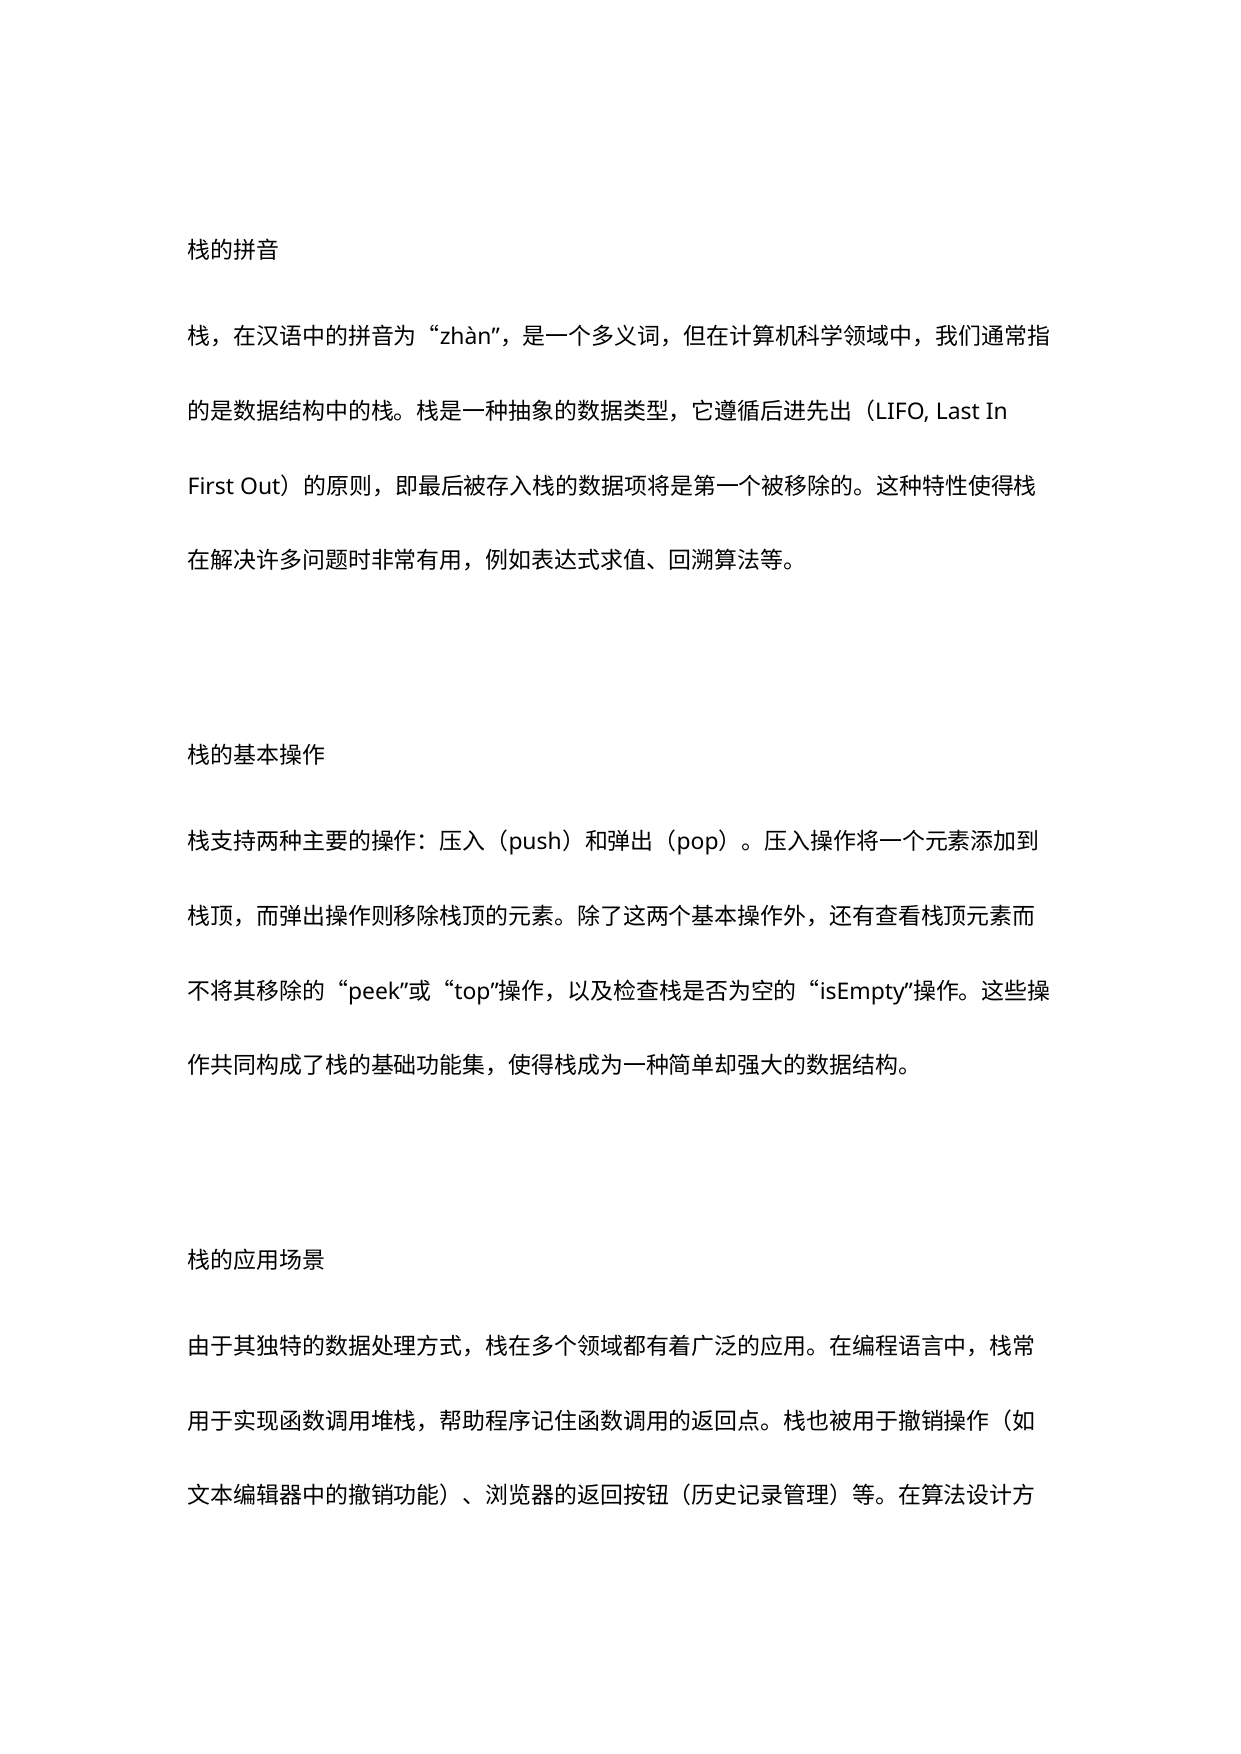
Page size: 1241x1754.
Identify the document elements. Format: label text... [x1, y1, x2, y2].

text 栈的基本操作 [187, 721, 1053, 786]
text 栈的应用场景 [187, 1226, 1053, 1291]
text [187, 1312, 1053, 1527]
text 栈支持两种主要的操作：压入（push）和弹出（pop）。压入操作将一个元素添加到栈顶，而弹出操作则移除栈顶的元素。除了这两个基本操作外，还有查看栈顶元素而不将其移除的“peek”或“top”操作，以及检查栈是否为空的“isEmpty”操作。这些操作共同构成了栈的基础功能集，使得栈成为一种简单却强大的数据结构。 [187, 807, 1053, 1096]
text 栈，在汉语中的拼音为“zhàn”，是一个多义词，但在计算机科学领域中，我们通常指的是数据结构中的栈。栈是一种抽象的数据类型，它遵循后进先出（LIFO, Last In First Out）的原则，即最后被存入栈的数据项将是第一个被移除的。这种特性使得栈在解决许多问题时非常有用，例如表达式求值、回溯算法等。 [187, 302, 1053, 591]
text 栈的拼音 [187, 216, 1053, 281]
